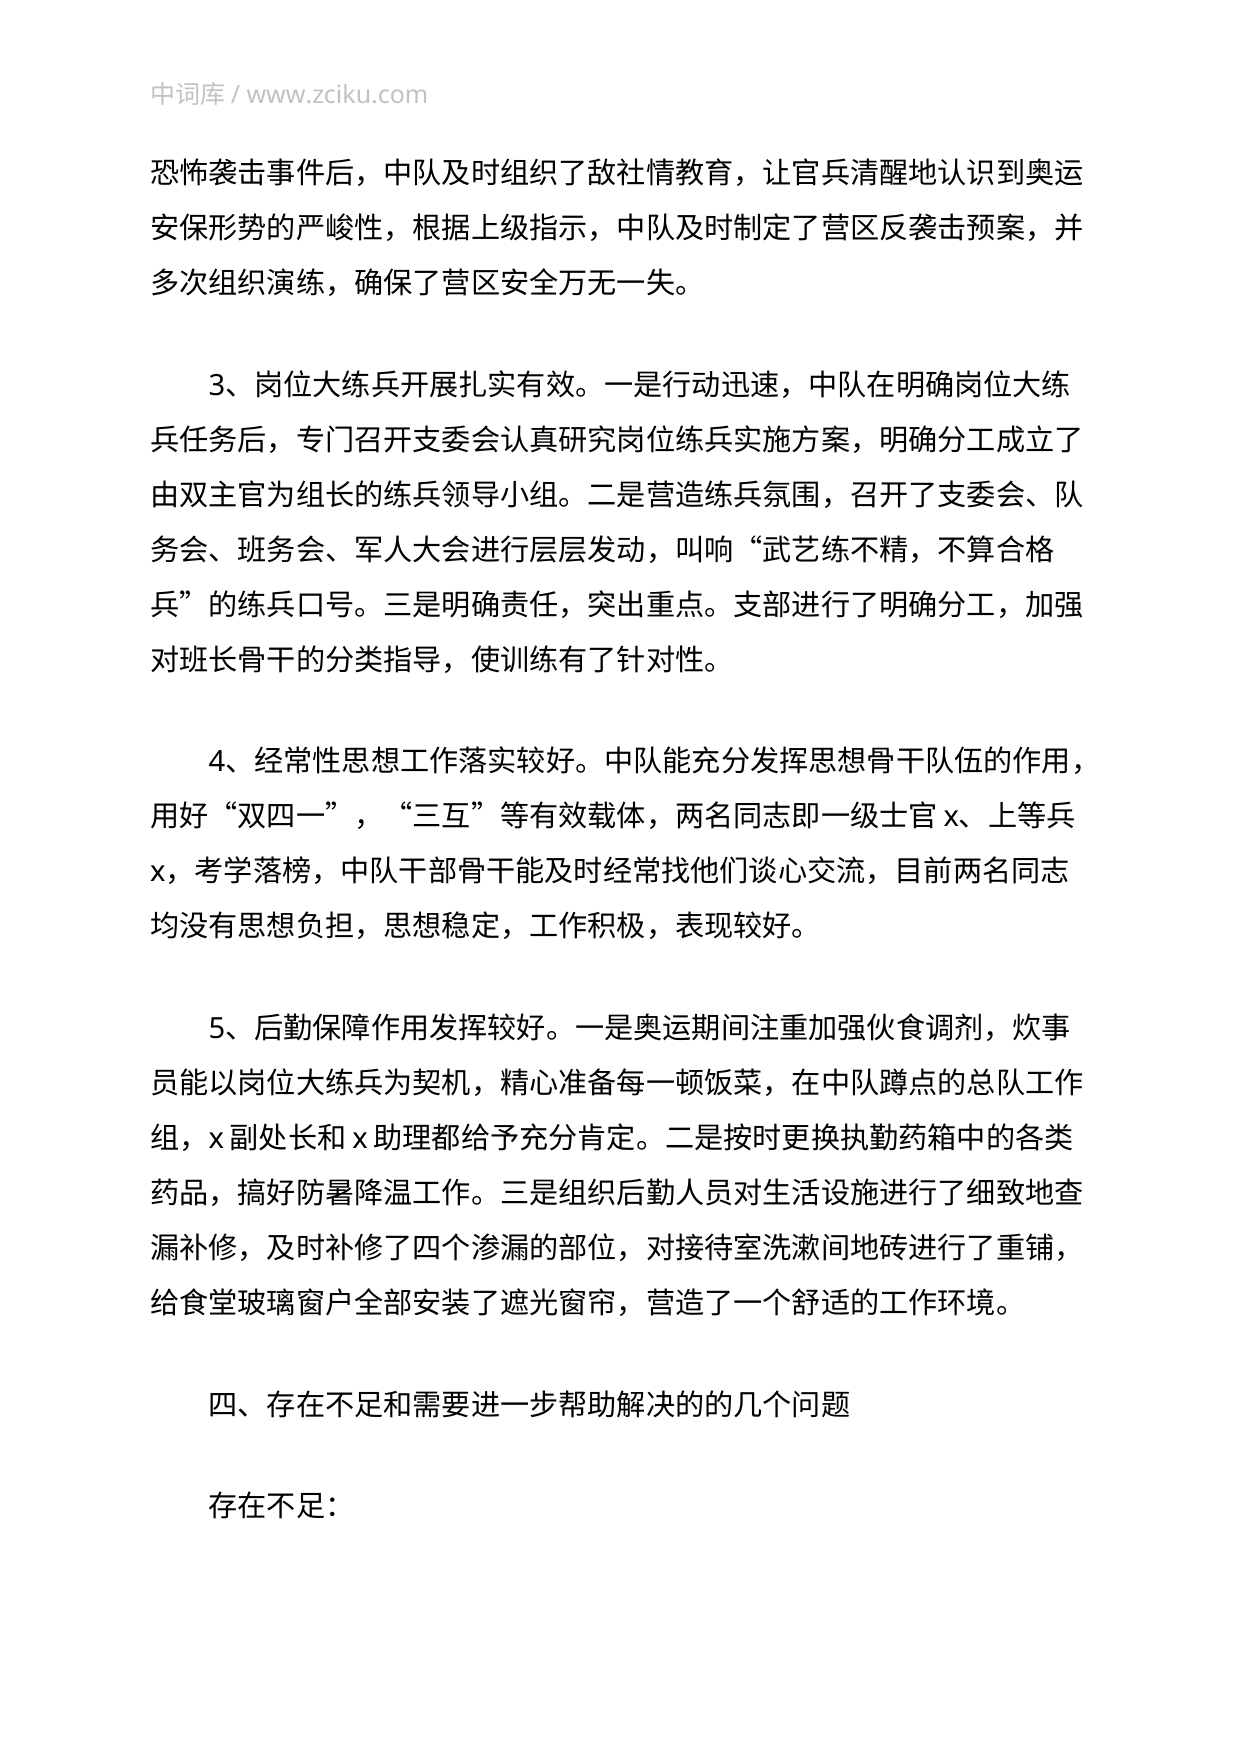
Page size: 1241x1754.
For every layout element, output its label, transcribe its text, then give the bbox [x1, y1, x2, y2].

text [150, 150, 1090, 302]
text 存在不足： [150, 1483, 1090, 1525]
text 4、经常性思想工作落实较好。中队能充分发挥思想骨干队伍的作用，用好“双四一”，“三互”等有效载体，两名同志即一级士官x、上等兵x，考学落榜，中队干部骨干能及时经常找他们谈心交流，目前两名同志均没有思想负担，思想稳定，工作积极，表现较好。 [150, 738, 1090, 945]
text 5、后勤保障作用发挥较好。一是奥运期间注重加强伙食调剂，炊事员能以岗位大练兵为契机，精心准备每一顿饭菜，在中队蹲点的总队工作组，x副处长和x助理都给予充分肯定。二是按时更换执勤药箱中的各类药品，搞好防暑降温工作。三是组织后勤人员对生活设施进行了细致地查漏补修，及时补修了四个渗漏的部位，对接待室洗漱间地砖进行了重铺，给食堂玻璃窗户全部安装了遮光窗帘，营造了一个舒适的工作环境。 [150, 1005, 1090, 1322]
text 3、岗位大练兵开展扎实有效。一是行动迅速，中队在明确岗位大练兵任务后，专门召开支委会认真研究岗位练兵实施方案，明确分工成立了由双主官为组长的练兵领导小组。二是营造练兵氛围，召开了支委会、队务会、班务会、军人大会进行层层发动，叫响“武艺练不精，不算合格兵”的练兵口号。三是明确责任，突出重点。支部进行了明确分工，加强对班长骨干的分类指导，使训练有了针对性。 [150, 362, 1090, 678]
text 四、存在不足和需要进一步帮助解决的的几个问题 [150, 1381, 1090, 1423]
